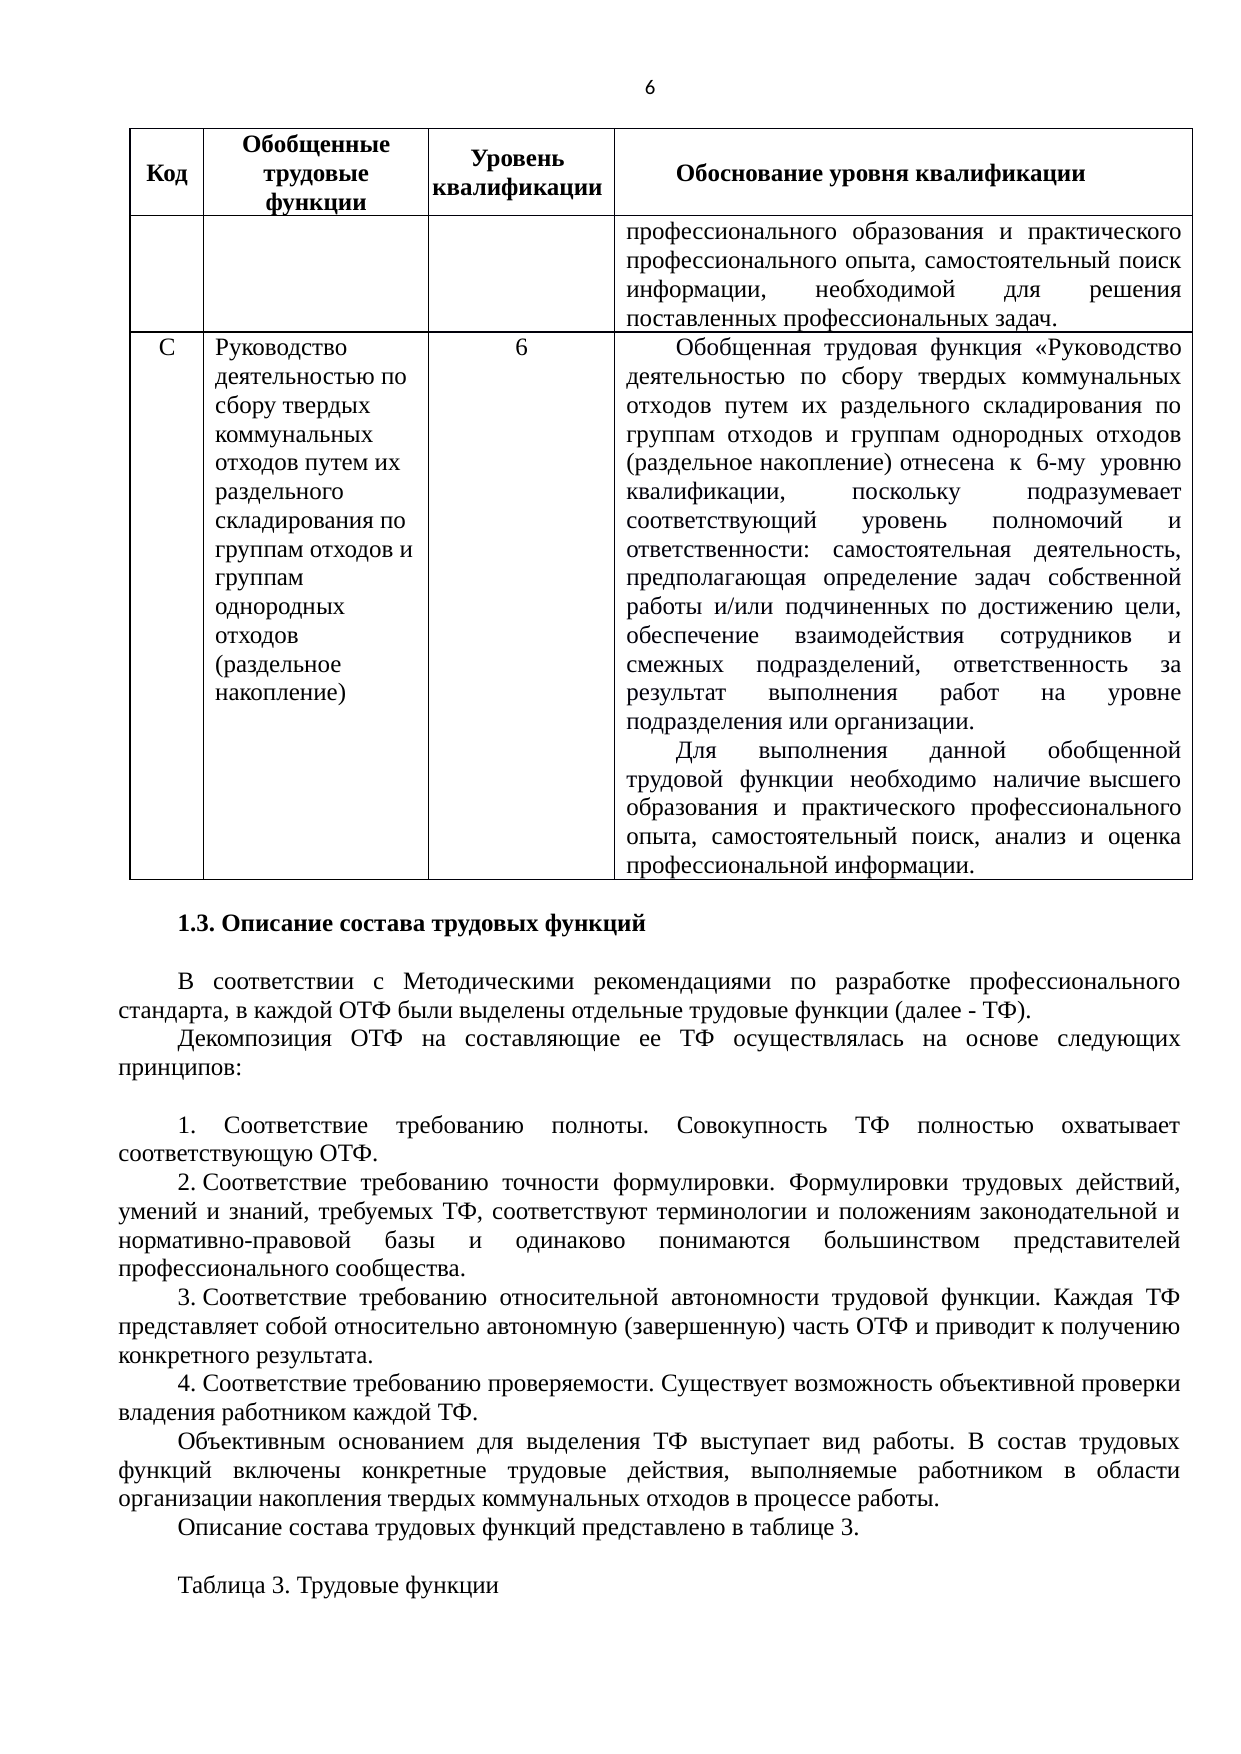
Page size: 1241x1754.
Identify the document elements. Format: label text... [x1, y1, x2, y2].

text 3. Соответствие требованию относительной автономности трудовой функции. Каждая ТФ представляет собой относительно автономную (завершенную) часть ОТФ и приводит к получению конкретного результата. [118, 1282, 1181, 1368]
table_cell С [131, 333, 203, 879]
text 1. Соответствие требованию полноты. Совокупность ТФ полностью охватывает соответствующую ОТФ. [118, 1110, 1181, 1167]
text Описание состава трудовых функций представлено в таблице 3. [118, 1512, 1181, 1541]
table_header Код [131, 129, 203, 215]
table_cell B [131, 216, 203, 331]
text Декомпозиция ОТФ на составляющие ее ТФ осуществлялась на основе следующих принципов: [118, 1023, 1181, 1081]
text Таблица 3. Трудовые функции [118, 1570, 1181, 1598]
text 1.3. Описание состава трудовых функций [118, 908, 1181, 937]
table_header Уровень квалификации [429, 129, 614, 215]
table_cell Руководство деятельностью по сбору твердых коммунальных отходов путем их раздельного складирования по группам отходов и группам однородных отходов (раздельное накопление) [204, 333, 428, 879]
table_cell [615, 216, 1192, 331]
table_cell 5 [429, 216, 614, 331]
text Объективным основанием для выделения ТФ выступает вид работы. В состав трудовых функций включены конкретные трудовые действия, выполняемые работником в области организации накопления твердых коммунальных отходов в процессе работы. [118, 1426, 1181, 1512]
text 4. Соответствие требованию проверяемости. Существует возможность объективной проверки владения работником каждой ТФ. [118, 1368, 1181, 1426]
text 2. Соответствие требованию точности формулировки. Формулировки трудовых действий, умений и знаний, требуемых ТФ, соответствуют терминологии и положениям законодательной и нормативно-правовой базы и одинаково понимаются большинством представителей профессионального сообщества. [118, 1167, 1181, 1282]
table_cell 6 [429, 333, 614, 879]
text В соответствии с Методическими рекомендациями по разработке профессионального стандарта, в каждой ОТФ были выделены отдельные трудовые функции (далее - ТФ). [118, 966, 1181, 1023]
table_cell Обобщенная трудовая функция «Руководство деятельностью по сбору твердых коммунальных отходов путем их раздельного складирования по группам отходов и группам однородных отходов (раздельное накопление) отнесена к 6-му уровню квалификации, поскольку подразумевает соответствующий уровень полномочий и ответственности: самостоятельная деятельность, предполагающая определение задач собственной работы и/или подчиненных по достижению цели, обеспечение взаимодействия сотрудников и смежных подразделений, ответственность за результат выполнения работ на уровне подразделения или организации. Для выполнения данной обобщенной трудовой функции необходимо наличие высшего образования и практического профессионального опыта, самостоятельный поиск, анализ и оценка профессиональной информации. [615, 333, 1192, 879]
table_header Обоснование уровня квалификации [615, 129, 1192, 215]
table_header Обобщенные трудовые функции [204, 129, 428, 215]
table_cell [204, 216, 428, 331]
